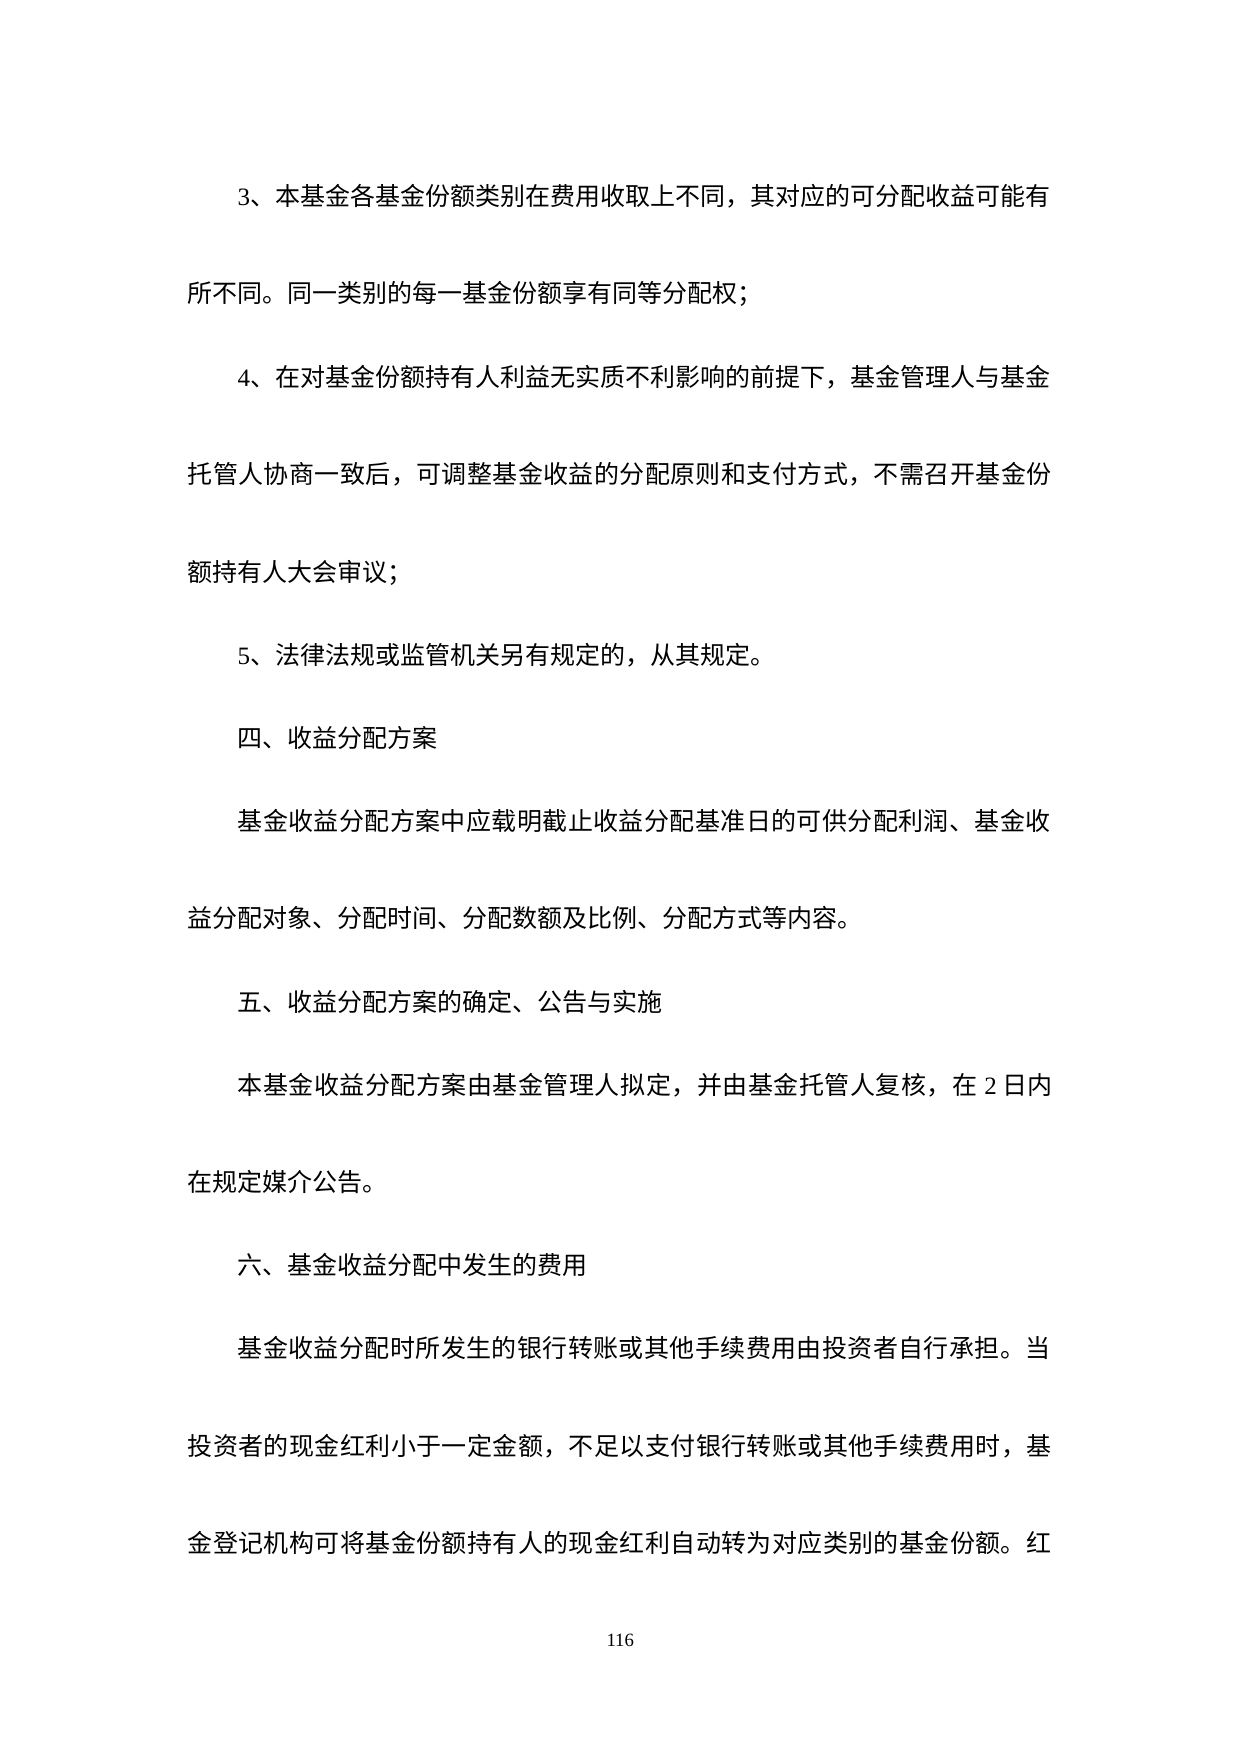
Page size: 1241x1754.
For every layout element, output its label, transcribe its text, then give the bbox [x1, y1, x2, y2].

text 4、在对基金份额持有人利益无实质不利影响的前提下，基金管理人与基金托管人协商一致后，可调整基金收益的分配原则和支付方式，不需召开基金份额持有人大会审议； [187, 343, 1053, 603]
text 四、收益分配方案 [187, 704, 1053, 769]
text 五、收益分配方案的确定、公告与实施 [187, 968, 1053, 1033]
text 本基金收益分配方案由基金管理人拟定，并由基金托管人复核，在2日内在规定媒介公告。 [187, 1051, 1053, 1213]
text 六、基金收益分配中发生的费用 [187, 1231, 1053, 1296]
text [187, 1314, 1053, 1574]
text 3、本基金各基金份额类别在费用收取上不同，其对应的可分配收益可能有所不同。同一类别的每一基金份额享有同等分配权； [187, 162, 1053, 324]
text 基金收益分配方案中应载明截止收益分配基准日的可供分配利润、基金收益分配对象、分配时间、分配数额及比例、分配方式等内容。 [187, 787, 1053, 949]
text 5、法律法规或监管机关另有规定的，从其规定。 [187, 621, 1053, 686]
